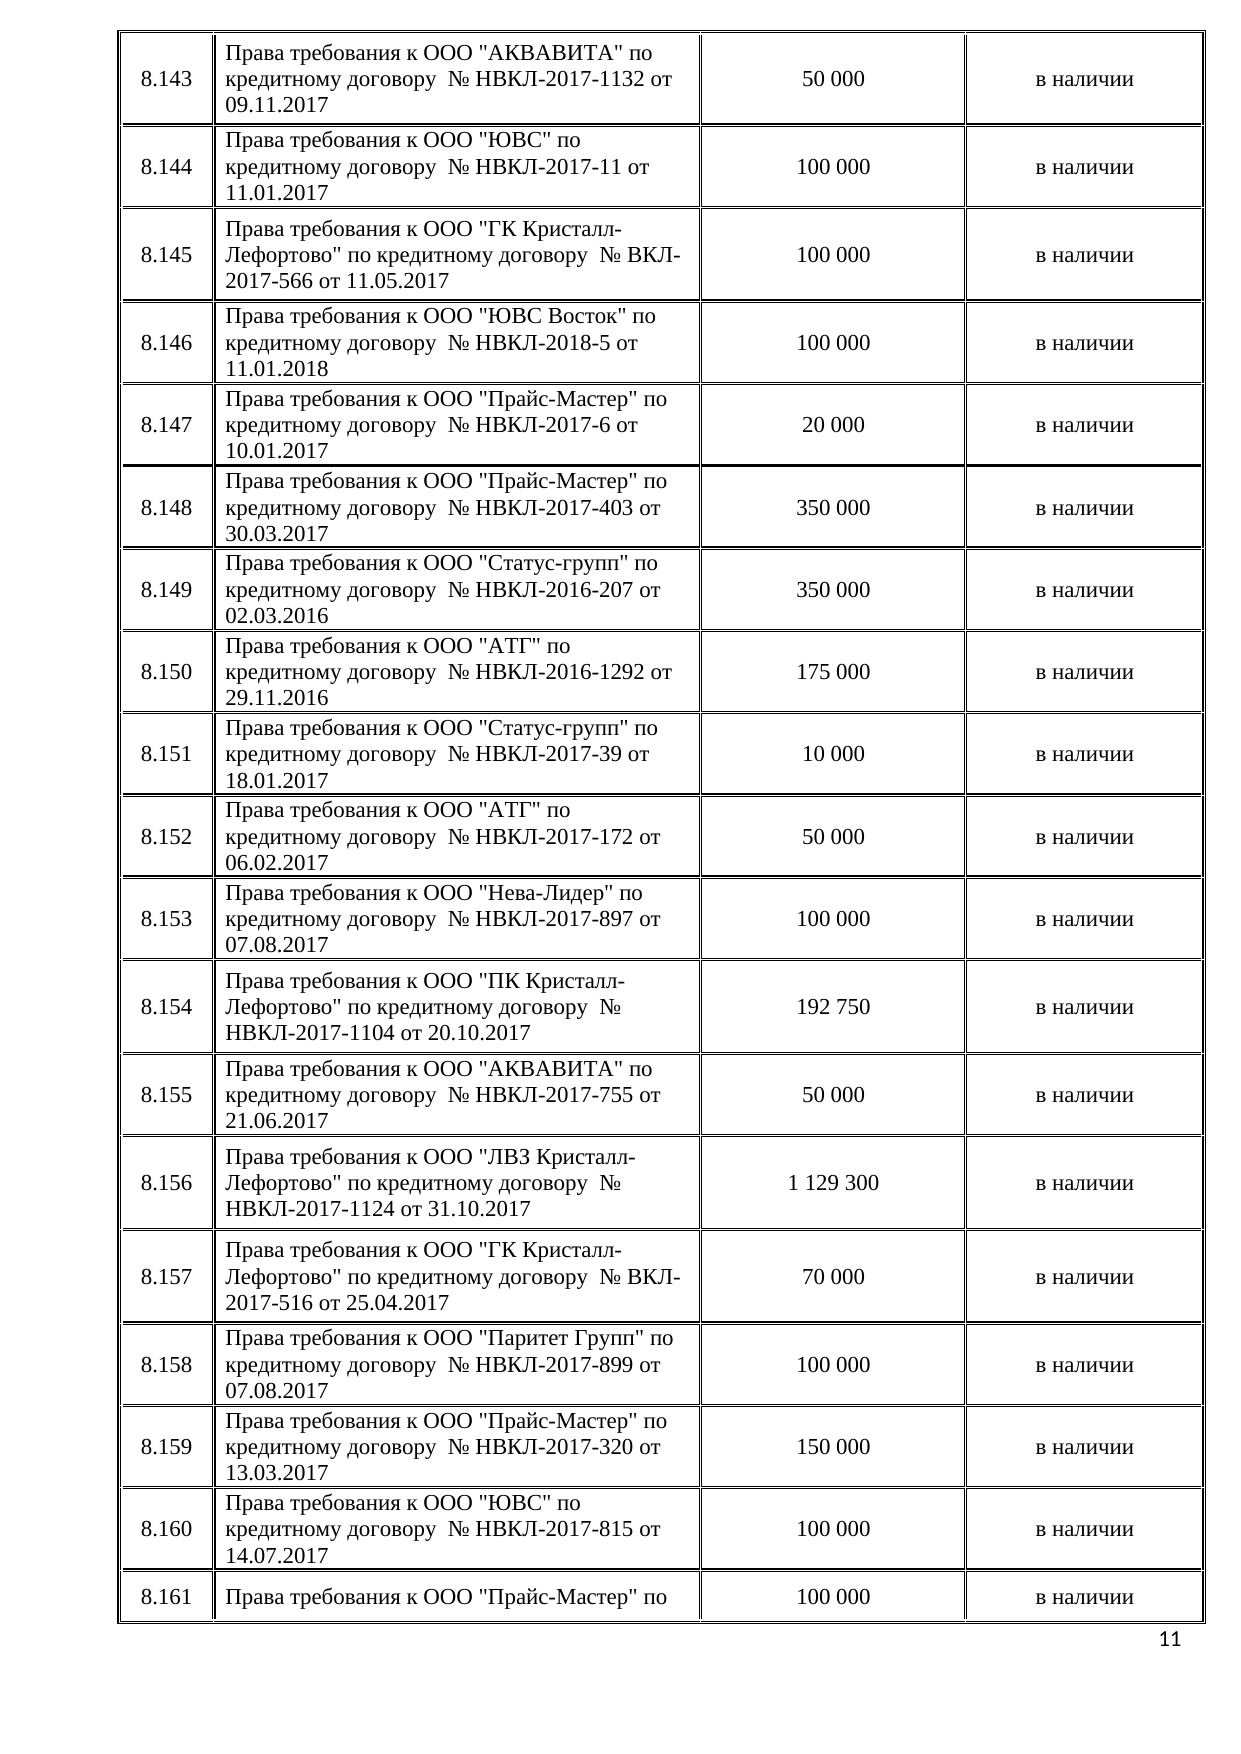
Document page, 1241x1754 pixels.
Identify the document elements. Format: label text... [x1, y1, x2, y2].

table_cell в наличии [966, 33, 1202, 123]
table_cell 350 000 [702, 467, 964, 546]
table_cell 8.144 [121, 123, 212, 206]
table_cell Права требования к ООО "Прайс-Мастер" по кредитному договору № НВКЛ-2017-403 от 30.03.2017 [216, 467, 699, 546]
table_cell 8.152 [121, 793, 212, 875]
table_cell Права требования к ООО "Прайс-Мастер" по кредитному договору № НВКЛ-2017-320 от 13.03.2017 [216, 1407, 699, 1486]
table_cell 100 000 [702, 1325, 964, 1403]
table_cell в наличии [967, 793, 1203, 875]
table_cell 350 000 [702, 550, 964, 628]
table_cell в наличии [967, 546, 1203, 628]
table_cell в наличии [967, 629, 1203, 711]
table_cell 175 000 [702, 632, 964, 711]
table_cell в наличии [967, 299, 1203, 382]
table_cell 8.156 [119, 1134, 214, 1227]
table_cell 8.148 [121, 464, 212, 546]
table_cell 8.146 [121, 299, 212, 382]
table_cell в наличии [967, 1404, 1203, 1486]
table_cell в наличии [966, 206, 1204, 299]
table_cell 50 000 [702, 1055, 964, 1134]
table_cell в наличии [967, 1228, 1203, 1321]
table_cell 8.160 [119, 1486, 214, 1568]
table_cell 8.143 [121, 31, 214, 123]
table_cell Права требования к ООО "АТГ" по кредитному договору № НВКЛ-2016-1292 от 29.11.2016 [216, 632, 699, 711]
table_cell Права требования к ООО "ЮВС Восток" по кредитному договору № НВКЛ-2018-5 от 11.01.2018 [216, 303, 699, 382]
table_cell 100 000 [702, 127, 964, 206]
table_cell Права требования к ООО "АКВАВИТА" по кредитному договору № НВКЛ-2017-755 от 21.06.2017 [216, 1055, 699, 1134]
table_cell 8.157 [121, 1228, 212, 1321]
table_cell в наличии [966, 958, 1204, 1051]
table_cell Права требования к ООО "Паритет Групп" по кредитному договору № НВКЛ-2017-899 от 07.08.2017 [216, 1325, 699, 1403]
table_cell Права требования к ООО "Статус-групп" по кредитному договору № НВКЛ-2016-207 от 02.03.2016 [216, 550, 699, 628]
table_cell 8.161 [121, 1568, 214, 1621]
table_cell Права требования к ООО "ГК Кристалл-Лефортово" по кредитному договору № ВКЛ-2017-566 от 11.05.2017 [216, 209, 699, 299]
table_cell Права требования к ООО "АКВАВИТА" по кредитному договору № НВКЛ-2017-1132 от 09.11.2017 [214, 33, 701, 123]
table_cell 8.154 [119, 958, 214, 1051]
table_cell Права требования к ООО "ЮВС" по кредитному договору № НВКЛ-2017-11 от 11.01.2017 [216, 127, 699, 206]
table_cell 1 129 300 [702, 1137, 964, 1227]
table_cell в наличии [966, 1486, 1204, 1568]
table_cell 8.155 [121, 1051, 212, 1134]
table_cell в наличии [967, 123, 1203, 206]
table_cell 100 000 [702, 879, 964, 958]
table_cell Права требования к ООО "АТГ" по кредитному договору № НВКЛ-2017-172 от 06.02.2017 [216, 797, 699, 875]
table_cell в наличии [966, 382, 1204, 464]
table_cell 20 000 [702, 385, 964, 464]
table_cell в наличии [967, 1321, 1203, 1403]
table_cell 8.150 [121, 629, 212, 711]
table_cell 50 000 [702, 797, 964, 875]
table_cell в наличии [966, 1134, 1204, 1227]
table_cell 100 000 [702, 303, 964, 382]
table_cell Права требования к ООО "ЛВЗ Кристалл-Лефортово" по кредитному договору № НВКЛ-2017-1124 от 31.10.2017 [216, 1137, 699, 1227]
table_cell 8.151 [119, 711, 214, 793]
table_cell 70 000 [702, 1231, 964, 1321]
table_cell 100 000 [701, 1572, 966, 1621]
table_cell в наличии [967, 464, 1202, 546]
table_cell в наличии [966, 711, 1204, 793]
table_cell Права требования к ООО "ГК Кристалл-Лефортово" по кредитному договору № ВКЛ-2017-516 от 25.04.2017 [216, 1231, 699, 1321]
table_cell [214, 1572, 701, 1621]
table_cell 192 750 [702, 961, 964, 1051]
table_cell 8.158 [121, 1321, 212, 1403]
table_cell 100 000 [702, 209, 964, 299]
table_cell 8.145 [119, 206, 214, 299]
table_cell 8.149 [121, 546, 212, 628]
table_cell 50 000 [701, 33, 966, 123]
table_cell 8.153 [121, 875, 212, 958]
table_cell в наличии [966, 1568, 1203, 1621]
table_cell Права требования к ООО "Нева-Лидер" по кредитному договору № НВКЛ-2017-897 от 07.08.2017 [216, 879, 699, 958]
table_cell Права требования к ООО "ЮВС" по кредитному договору № НВКЛ-2017-815 от 14.07.2017 [216, 1489, 699, 1568]
table_cell Права требования к ООО "ПК Кристалл-Лефортово" по кредитному договору № НВКЛ-2017-1104 от 20.10.2017 [216, 961, 699, 1051]
table_cell в наличии [967, 875, 1203, 958]
table_cell 10 000 [702, 714, 964, 793]
table_cell в наличии [967, 1051, 1203, 1134]
table_cell 8.147 [119, 382, 214, 464]
table_cell Права требования к ООО "Прайс-Мастер" по кредитному договору № НВКЛ-2017-6 от 10.01.2017 [216, 385, 699, 464]
table_cell Права требования к ООО "Статус-групп" по кредитному договору № НВКЛ-2017-39 от 18.01.2017 [216, 714, 699, 793]
table_cell 150 000 [702, 1407, 964, 1486]
table_cell 8.159 [121, 1404, 212, 1486]
table_cell 100 000 [702, 1489, 964, 1568]
